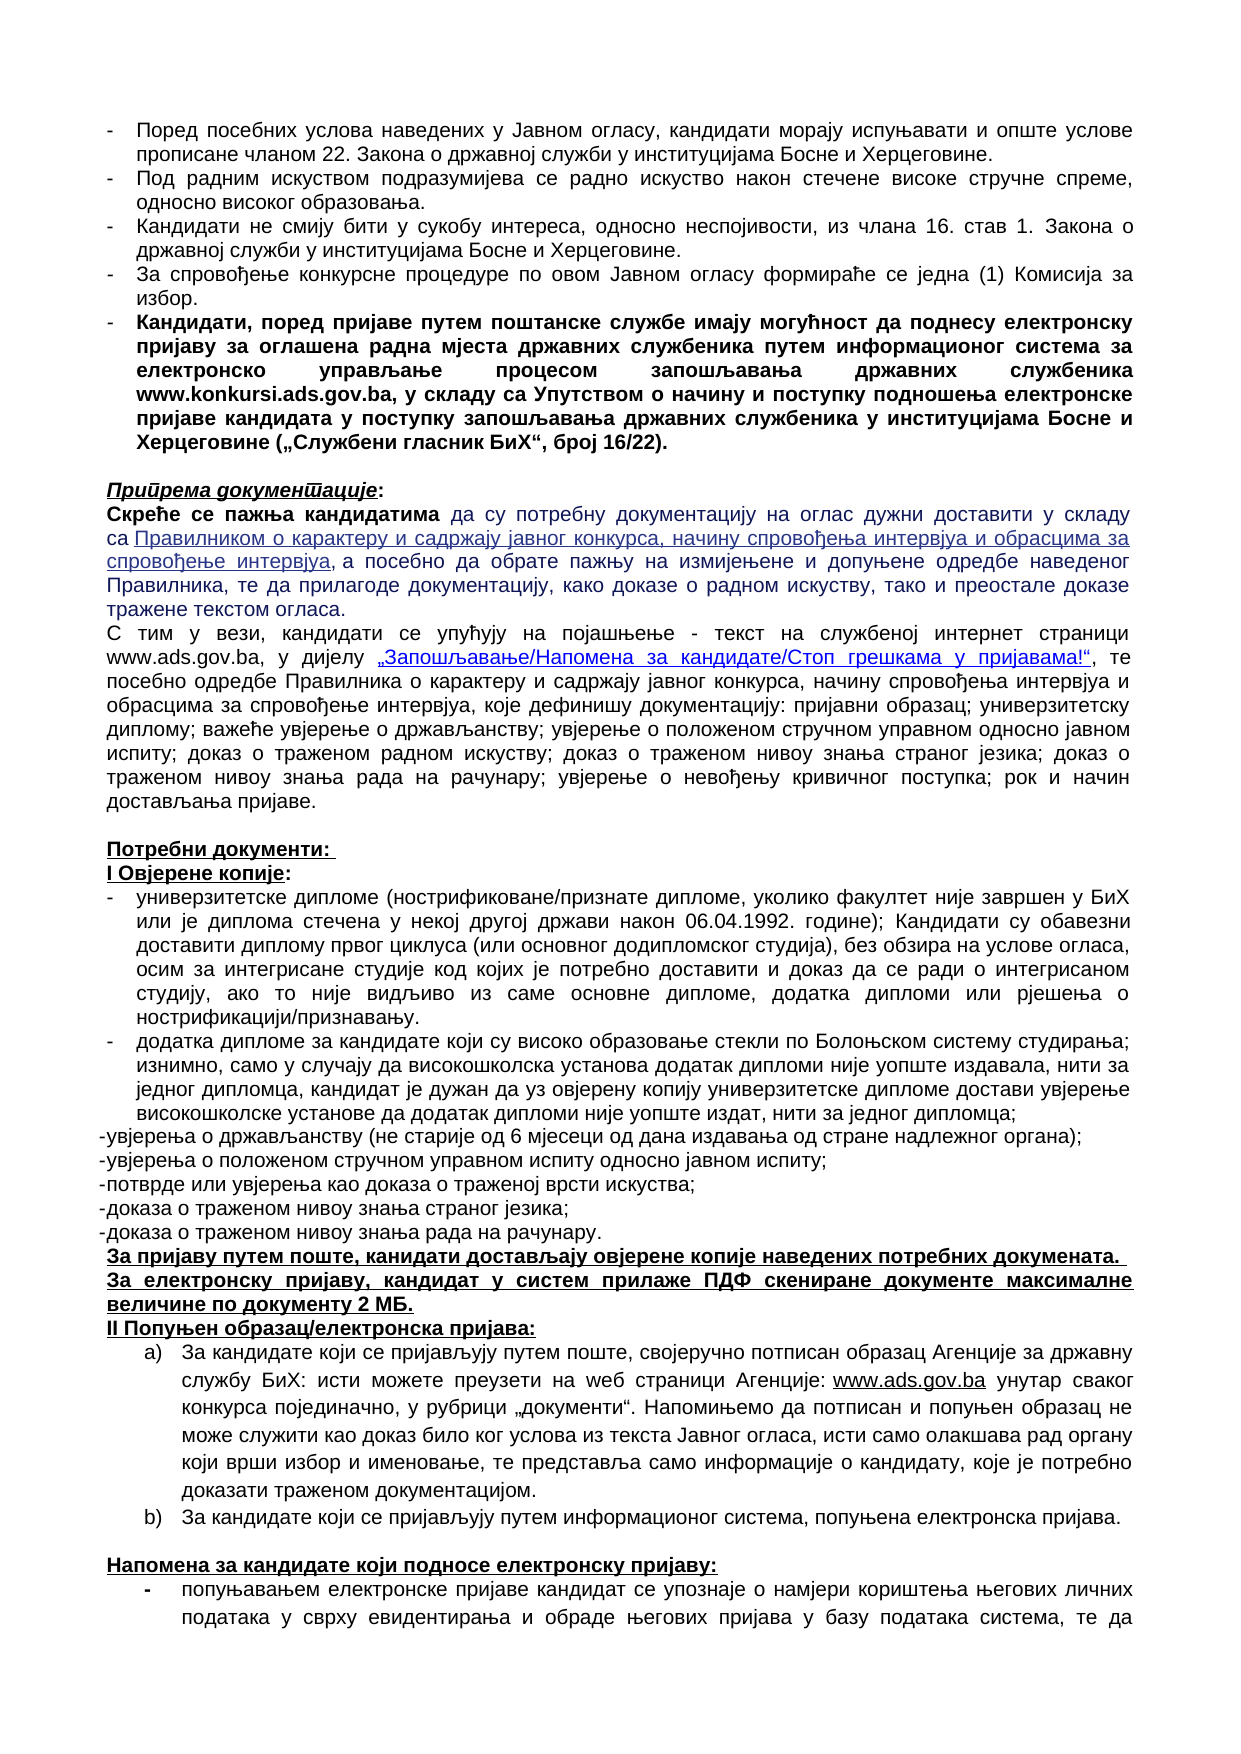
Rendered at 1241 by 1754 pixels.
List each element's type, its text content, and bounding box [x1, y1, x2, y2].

text За електронску пријаву, кандидат у систем прилаже ПДФ скениране документе максималне величине по документу 2 МБ. [106, 1268, 1134, 1289]
text С тим у вези, кандидати се упућују на појашњење - текст на службеној интернет страници www.ads.gov.ba, у дијелу „Запошљавање/Напомена за кандидате/Стоп грешкама у пријавама!“, те посебно одредбе Правилника о карактеру и садржају јавног конкурса, начину спровођења интервјуа и обрасцима за спровођење интервјуа, које дефинишу документацију: пријавни образац; универзитетску диплому; важеће увјерење о држављанству; увјерење о положеном стручном управном односно јавном испиту; доказ о траженом радном искуству; доказ о траженом нивоу знања страног језика; доказ о траженом нивоу знања рада на рачунару; увјерење о невођењу кривичног поступка; рок и начин достављања пријаве. [106, 621, 1131, 813]
text Напомена за кандидате који подносе електронску пријаву: [106, 1553, 1134, 1577]
text Потребни документи: [106, 837, 1134, 861]
text Припрема документације: [106, 477, 1131, 501]
list доказа о траженом нивоу знања рада на рачунару. [98, 1220, 1134, 1244]
list потврде или увјерења као доказа о траженој врсти искуства; [98, 1172, 1134, 1196]
text II Попуњен образац/електронска пријава: [106, 1316, 1134, 1340]
list доказа о траженом нивоу знања страног језика; [98, 1196, 1134, 1220]
list Кандидати не смију бити у сукобу интереса, односно неспојивости, из члана 16. став 1. Закона о државној служби у институцијама Босне и Херцеговине. [106, 214, 1134, 262]
list Под радним искуством подразумијева се радно искуство након стечене високе стручне спреме, односно високог образовања. [106, 166, 1134, 214]
text Скреће се пажња кандидатима да су потребну документацију на оглас дужни доставити у складу са Правилником о карактеру и садржају јавног конкурса, начину спровођења интервјуа и обрасцима за спровођење интервјуа, а посебно да обрате пажњу на измијењене и допуњене одредбе наведеног Правилника, те да прилагоде документацију, како доказе о радном искуству, тако и преостале доказе тражене текстом огласа. [106, 501, 1131, 621]
text I Овјерене копије: [106, 861, 1134, 885]
list За кандидате који се пријављују путем поште, својеручно потписан образац Агенције за државну службу БиХ: исти можете преузети на wеб страници Агенције: www.ads.gov.ba унутар сваког конкурса појединачно, у рубрици „документи“. Напомињемо да потписан и попуњен образац не може служити као доказ било ког услова из текста Јавног огласа, исти само олакшава рад органу који врши избор и именовање, те представља само информације о кандидату, које је потребно доказати траженом документацијом. [144, 1340, 1134, 1501]
list увјерења о држављанству (не старије од 6 мјесеци од дана издавања од стране надлежног органа); [98, 1124, 1134, 1148]
text За електронску пријаву, кандидат у систем прилаже ПДФ скениране документе максималне величине по документу 2 МБ. [106, 1290, 1134, 1316]
list Кандидати, поред пријаве путем поштанске службе имају могућност да поднесу електронску пријаву за оглашена радна мјеста државних службеника путем информационог система за електронско управљање процесом запошљавања државних службеника www.konkursi.ads.gov.ba, у складу са Упутством о начину и поступку подношења електронске пријаве кандидата у поступку запошљавања државних службеника у институцијама Босне и Херцеговине („Службени гласник БиХ“, број 16/22). [106, 310, 1134, 453]
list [144, 1577, 1134, 1629]
list универзитетске дипломе (нострификоване/признате дипломе, уколико факултет није завршен у БиХ или је диплома стечена у некој другој држави након 06.04.1992. године); Кандидати су обавезни доставити диплому првог циклуса (или основног додипломског студија), без обзира на услове огласа, осим за интегрисане студије код којих је потребно доставити и доказ да се ради о интегрисаном студију, ако то није видљиво из саме основне дипломе, додатка дипломи или рјешења о нострификацији/признавању. [106, 885, 1131, 1028]
list За спровођење конкурсне процедуре по овом Јавном огласу формираће се једна (1) Комисија за избор. [106, 262, 1134, 310]
text За пријаву путем поште, канидати достављају овјерене копије наведених потребних докумената. [106, 1244, 1134, 1268]
list За кандидате који се пријављују путем информационог система, попуњена електронска пријава. [144, 1505, 1134, 1529]
list увјерења о положеном стручном управном испиту односно јавном испиту; [98, 1148, 1134, 1172]
list Поред посебних услова наведених у Јавном огласу, кандидати морају испуњавати и опште услове прописане чланом 22. Закона о државној служби у институцијама Босне и Херцеговине. [106, 118, 1134, 166]
list додатка дипломе за кандидате који су високо образовање стекли по Болоњском систему студирања; изнимно, само у случају да високошколска установа додатак дипломи није уопште издавала, нити за једног дипломца, кандидат је дужан да уз овјерену копију универзитетске дипломе достави увјерење високошколске установе да додатак дипломи није уопште издат, нити за једног дипломца; [106, 1028, 1131, 1124]
